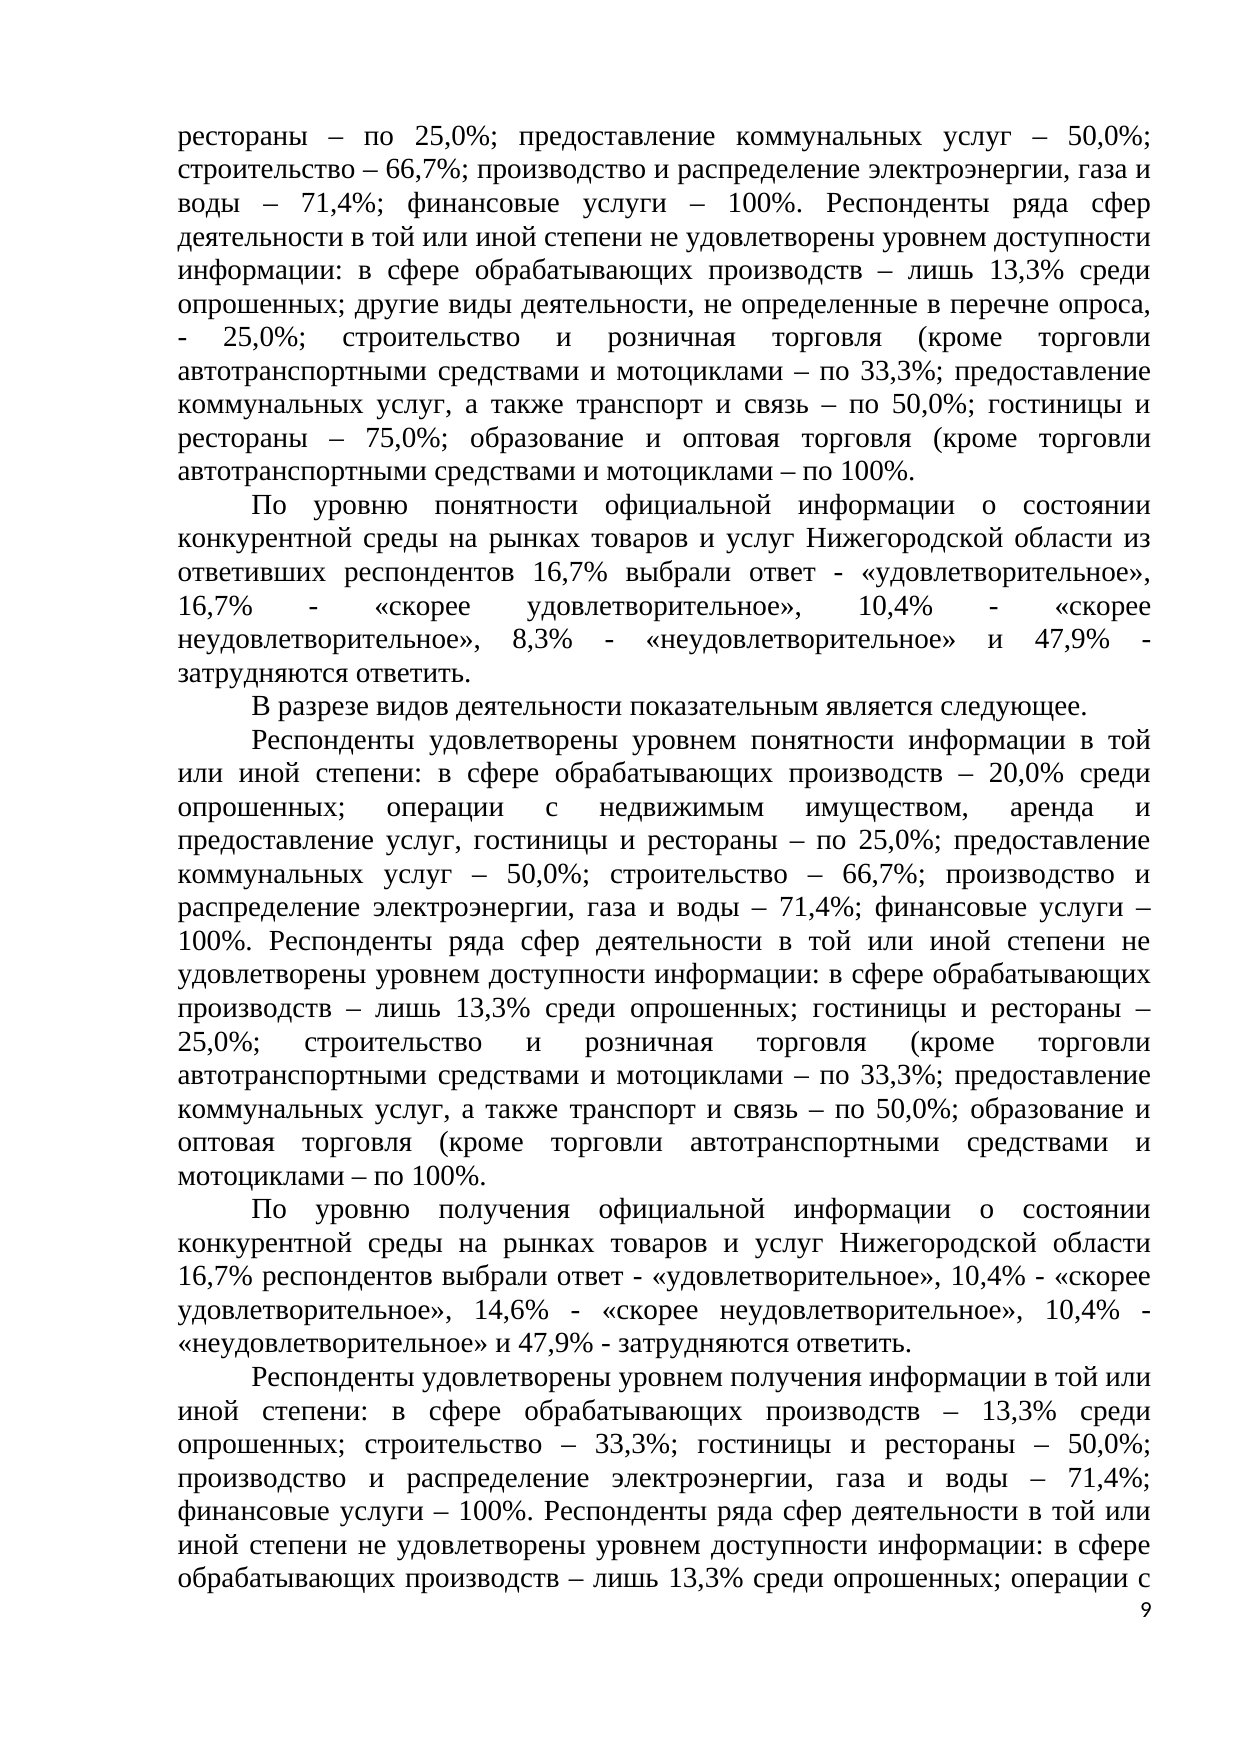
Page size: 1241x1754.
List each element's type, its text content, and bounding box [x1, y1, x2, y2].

text В разрезе видов деятельности показательным является следующее. [177, 688, 1152, 722]
text По уровню получения официальной информации о состоянии конкурентной среды на рынках товаров и услуг Нижегородской области 16,7% респондентов выбрали ответ - «удовлетворительное», 10,4% - «скорее удовлетворительное», 14,6% - «скорее неудовлетворительное», 10,4% - «неудовлетворительное» и 47,9% - затрудняются ответить. [177, 1191, 1152, 1359]
text По уровню понятности официальной информации о состоянии конкурентной среды на рынках товаров и услуг Нижегородской области из ответивших респондентов 16,7% выбрали ответ - «удовлетворительное», 16,7% - «скорее удовлетворительное», 10,4% - «скорее неудовлетворительное», 8,3% - «неудовлетворительное» и 47,9% - затрудняются ответить. [177, 487, 1152, 688]
text Респонденты удовлетворены уровнем понятности информации в той или иной степени: в сфере обрабатывающих производств – 20,0% среди опрошенных; операции с недвижимым имуществом, аренда и предоставление услуг, гостиницы и рестораны – по 25,0%; предоставление коммунальных услуг – 50,0%; строительство – 66,7%; производство и распределение электроэнергии, газа и воды – 71,4%; финансовые услуги – 100%. Респонденты ряда сфер деятельности в той или иной степени не удовлетворены уровнем доступности информации: в сфере обрабатывающих производств – лишь 13,3% среди опрошенных; гостиницы и рестораны – 25,0%; строительство и розничная торговля (кроме торговли автотранспортными средствами и мотоциклами – по 33,3%; предоставление коммунальных услуг, а также транспорт и связь – по 50,0%; образование и оптовая торговля (кроме торговли автотранспортными средствами и мотоциклами – по 100%. [177, 722, 1152, 1191]
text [177, 118, 1152, 487]
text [177, 1359, 1152, 1594]
